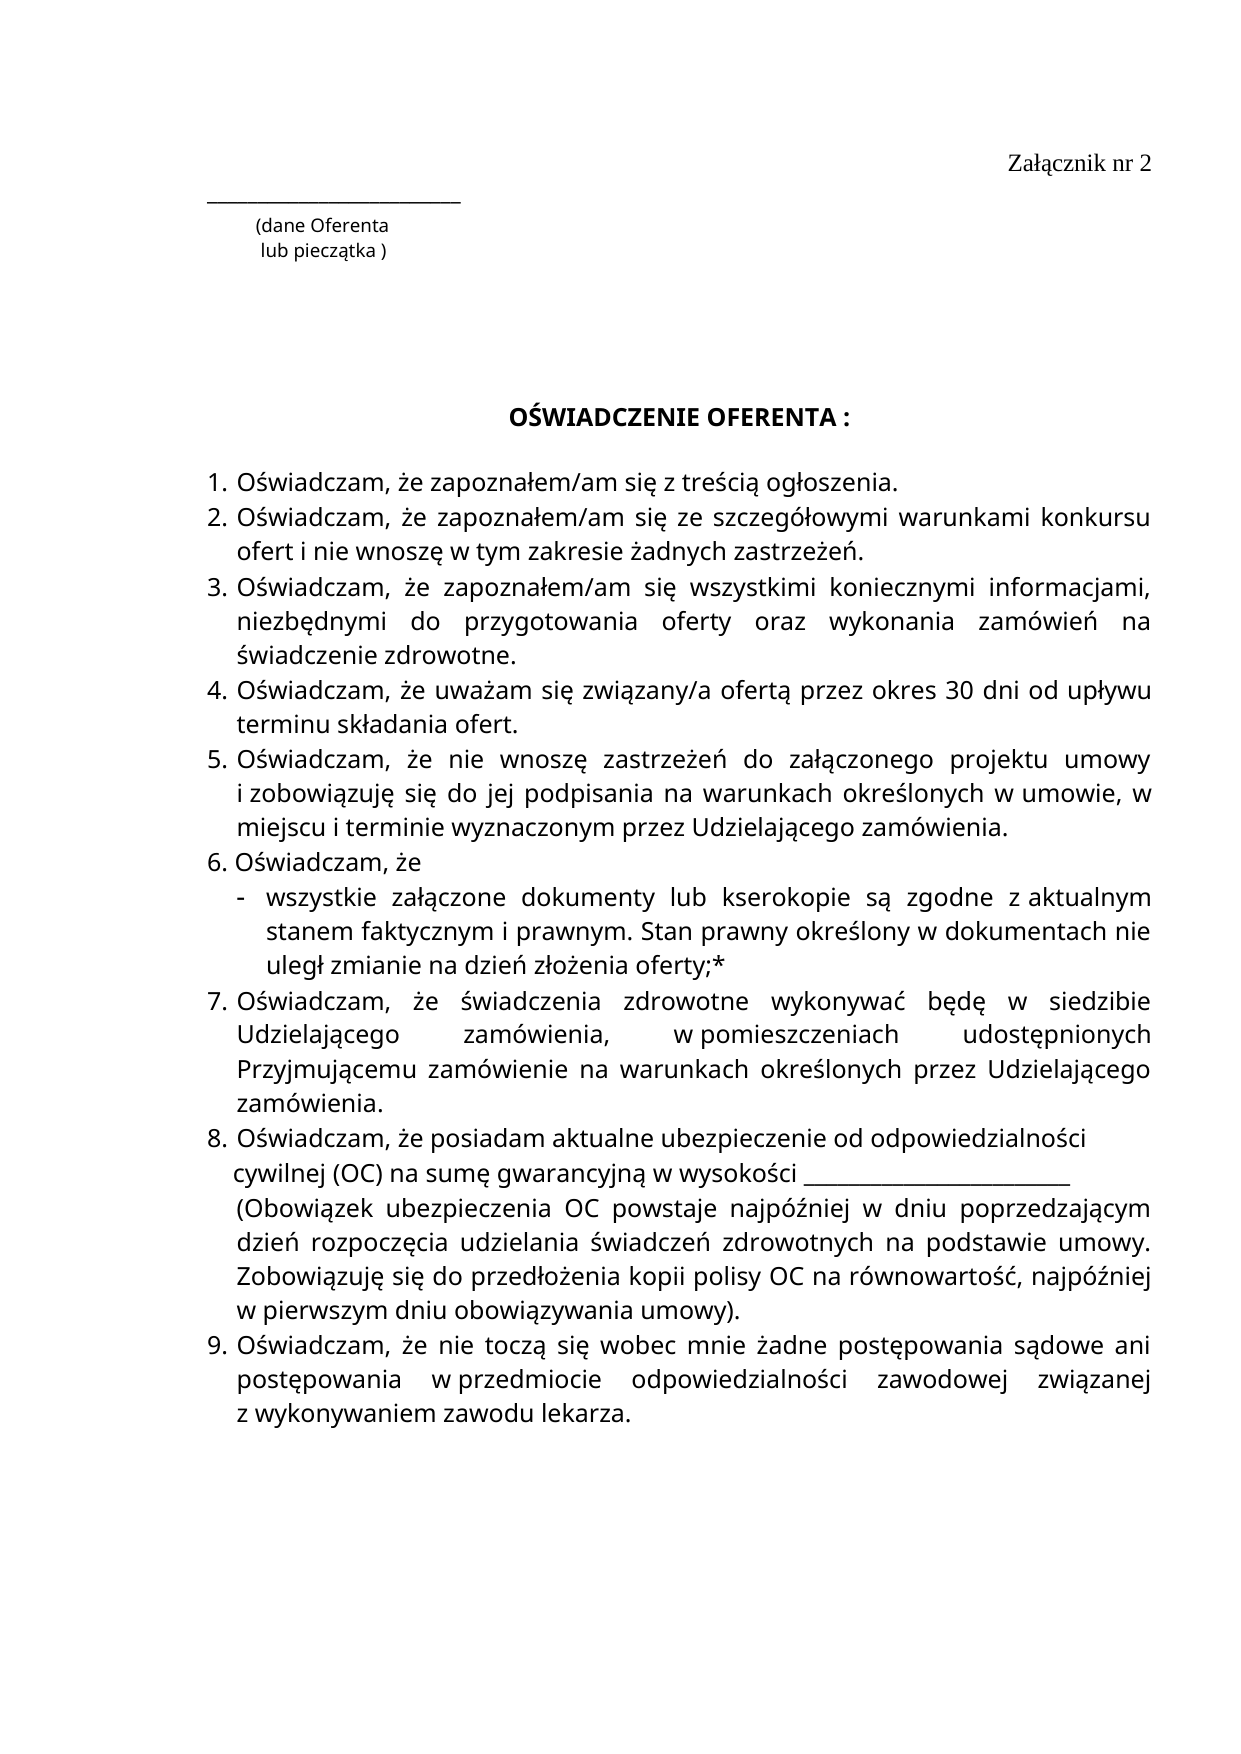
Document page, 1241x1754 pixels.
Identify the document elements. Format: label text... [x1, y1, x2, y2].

text _________________________ [207, 176, 1152, 208]
text lub pieczątka ) [207, 238, 1152, 263]
list Oświadczam, że nie toczą się wobec mnie żadne postępowania sądowe ani postępowania w przedmiocie odpowiedzialności zawodowej związanej z wykonywaniem zawodu lekarza. [207, 1328, 1152, 1430]
text (dane Oferenta [207, 212, 1152, 238]
list Oświadczam, że świadczenia zdrowotne wykonywać będę w siedzibie Udzielającego zamówienia, w pomieszczeniach udostępnionych Przyjmującemu zamówienie na warunkach określonych przez Udzielającego zamówienia. [207, 983, 1152, 1119]
list Oświadczam, że zapoznałem/am się wszystkimi koniecznymi informacjami, niezbędnymi do przygotowania oferty oraz wykonania zamówień na świadczenie zdrowotne. [207, 569, 1152, 671]
text Załącznik nr 2 [207, 148, 1152, 176]
list wszystkie załączone dokumenty lub kserokopie są zgodne z aktualnym stanem faktycznym i prawnym. Stan prawny określony w dokumentach nie uległ zmianie na dzień złożenia oferty;* [236, 880, 1152, 982]
list Oświadczam, że posiadam aktualne ubezpieczenie od odpowiedzialności [207, 1120, 1152, 1154]
list Oświadczam, że nie wnoszę zastrzeżeń do załączonego projektu umowy i zobowiązuję się do jej podpisania na warunkach określonych w umowie, w miejscu i terminie wyznaczonym przez Udzielającego zamówienia. [207, 742, 1152, 844]
text (Obowiązek ubezpieczenia OC powstaje najpóźniej w dniu poprzedzającym dzień rozpoczęcia udzielania świadczeń zdrowotnych na podstawie umowy. Zobowiązuję się do przedłożenia kopii polisy OC na równowartość, najpóźniej w pierwszym dniu obowiązywania umowy). [236, 1191, 1152, 1327]
list Oświadczam, że uważam się związany/a ofertą przez okres 30 dni od upływu terminu składania ofert. [207, 672, 1152, 741]
text OŚWIADCZENIE OFERENTA : [207, 399, 1152, 434]
list Oświadczam, że zapoznałem/am się ze szczegółowymi warunkami konkursu ofert i nie wnoszę w tym zakresie żadnych zastrzeżeń. [207, 500, 1152, 568]
text 6. Oświadczam, że [207, 845, 1152, 879]
list Oświadczam, że zapoznałem/am się z treścią ogłoszenia. [207, 465, 1152, 499]
text cywilnej (OC) na sumę gwarancyjną w wysokości ________________________ [207, 1156, 1152, 1189]
